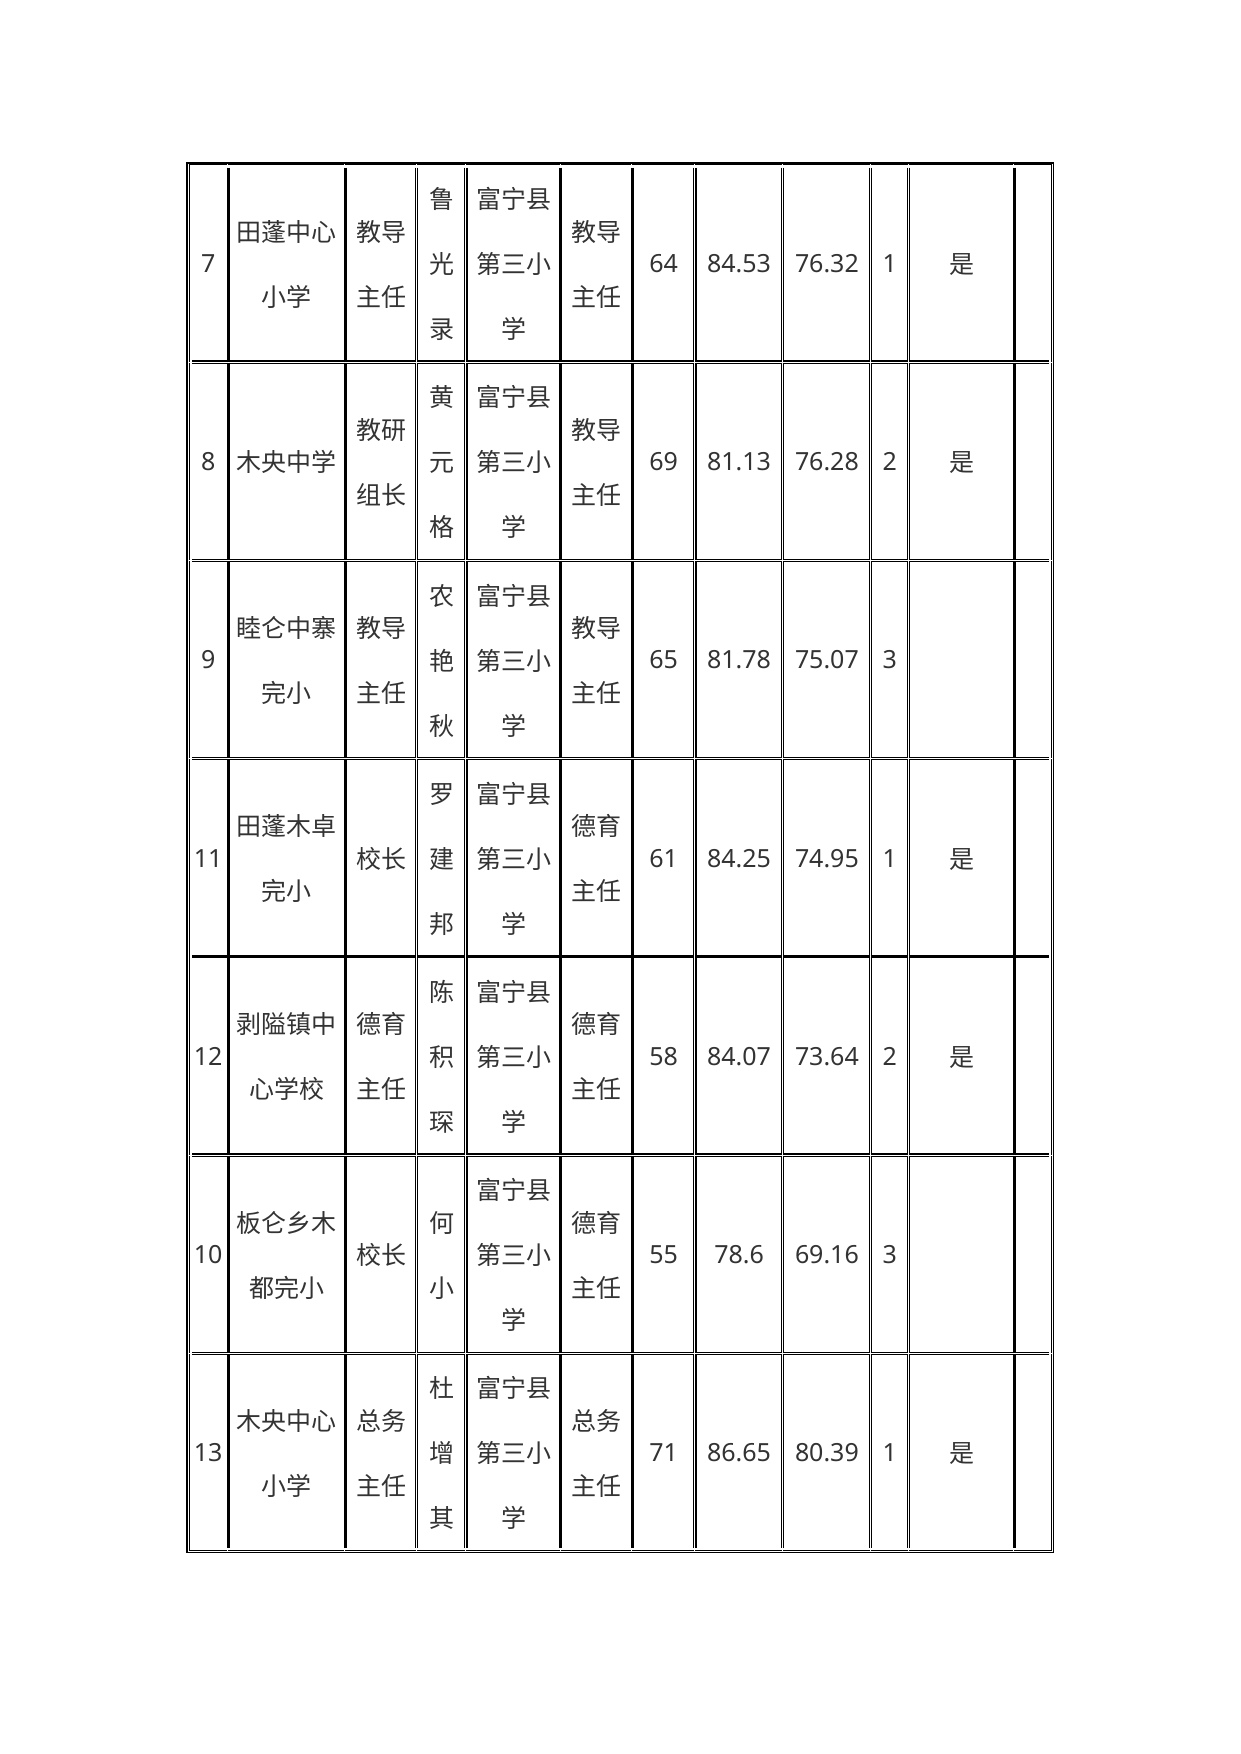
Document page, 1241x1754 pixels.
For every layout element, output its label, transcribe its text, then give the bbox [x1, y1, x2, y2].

table_cell 总务主任 [560, 1355, 632, 1549]
table_cell 睦仑中寨完小 [230, 562, 344, 757]
table_cell 84.53 [695, 165, 783, 360]
table_cell [1014, 1351, 1051, 1549]
table_cell 84.25 [697, 760, 781, 955]
table_cell [910, 562, 1013, 757]
table_cell [1016, 1153, 1051, 1351]
table_cell 58 [634, 958, 693, 1153]
table_cell 教导主任 [562, 562, 631, 757]
table_cell 鲁光录 [417, 164, 466, 360]
table_cell 总务主任 [345, 1355, 417, 1549]
table_cell 8 [190, 360, 227, 558]
table_cell 罗建邦 [418, 760, 464, 955]
table_cell 65 [634, 562, 693, 757]
table_cell 农艳秋 [418, 562, 464, 757]
table_cell [1016, 955, 1051, 1153]
table_cell 13 [190, 1351, 228, 1549]
table_cell 75.07 [784, 562, 869, 757]
table_cell [1016, 559, 1051, 757]
table_cell 1 [871, 165, 908, 360]
table_cell 3 [872, 562, 907, 757]
table_cell 11 [188, 757, 228, 955]
table_cell 富宁县第三小学 [468, 562, 559, 757]
table_cell 教导主任 [560, 164, 632, 360]
table_cell 陈积琛 [418, 958, 464, 1153]
table_cell 板仑乡木都完小 [230, 1157, 344, 1351]
table_cell 61 [634, 760, 693, 955]
table_cell 84.07 [697, 958, 781, 1153]
table_cell 69 [634, 364, 693, 558]
table_cell 9 [190, 559, 227, 757]
table_cell 教导主任 [345, 165, 417, 360]
table_cell 80.39 [783, 1355, 871, 1549]
table_cell 剥隘镇中心学校 [230, 958, 344, 1153]
table_cell [1014, 757, 1052, 955]
table_cell 德育主任 [562, 958, 631, 1153]
table_cell 校长 [347, 1157, 415, 1351]
table_cell 2 [872, 364, 907, 558]
table_cell [1016, 360, 1051, 558]
table_cell [910, 1157, 1013, 1351]
table_cell 富宁县第三小学 [468, 364, 559, 558]
table_cell 76.28 [784, 364, 869, 558]
table_cell 81.78 [697, 562, 781, 757]
table_cell 教研组长 [347, 364, 415, 558]
table_cell 教导主任 [347, 562, 415, 757]
table_cell 74.95 [784, 760, 869, 955]
table_cell 是 [910, 958, 1013, 1153]
table_cell 10 [190, 1153, 227, 1351]
table_cell 木央中学 [230, 364, 344, 558]
table_cell 田蓬中心小学 [228, 164, 345, 360]
table_cell 黄元格 [418, 364, 464, 558]
table_cell 73.64 [784, 958, 869, 1153]
table_cell 3 [872, 1157, 907, 1351]
table_cell 何 小 [418, 1157, 464, 1351]
table_cell 71 [632, 1351, 695, 1549]
table_cell 81.13 [697, 364, 781, 558]
table_cell 69.16 [784, 1157, 869, 1351]
table_cell 是 [910, 760, 1013, 955]
table_cell 12 [190, 955, 227, 1153]
table_cell 是 [909, 164, 1014, 360]
table_cell 1 [872, 760, 907, 955]
table_cell 富宁县第三小学 [468, 760, 559, 955]
table_cell 木央中心小学 [228, 1355, 345, 1549]
table_cell 田蓬木卓完小 [230, 760, 344, 955]
table_cell 德育主任 [562, 760, 631, 955]
table_cell 富宁县第三小学 [468, 1157, 559, 1351]
table_cell 富宁县第三小学 [466, 165, 560, 360]
table_cell 教导主任 [562, 364, 631, 558]
table_cell 德育主任 [347, 958, 415, 1153]
table_cell 2 [872, 958, 907, 1153]
table_cell 55 [634, 1157, 693, 1351]
table_cell 校长 [347, 760, 415, 955]
table_cell 杜增其 [417, 1351, 466, 1549]
table_cell 86.65 [695, 1355, 783, 1549]
table_cell 富宁县第三小学 [466, 1355, 560, 1549]
table_cell [1014, 165, 1051, 360]
table_cell 7 [190, 164, 228, 360]
table_cell 是 [909, 1355, 1014, 1549]
table_cell 76.32 [783, 165, 871, 360]
table_cell 德育主任 [562, 1157, 631, 1351]
table_cell 是 [910, 364, 1013, 558]
table_cell 富宁县第三小学 [468, 958, 559, 1153]
table_cell 1 [871, 1355, 908, 1549]
table_cell 64 [632, 164, 695, 360]
table_cell 78.6 [697, 1157, 781, 1351]
